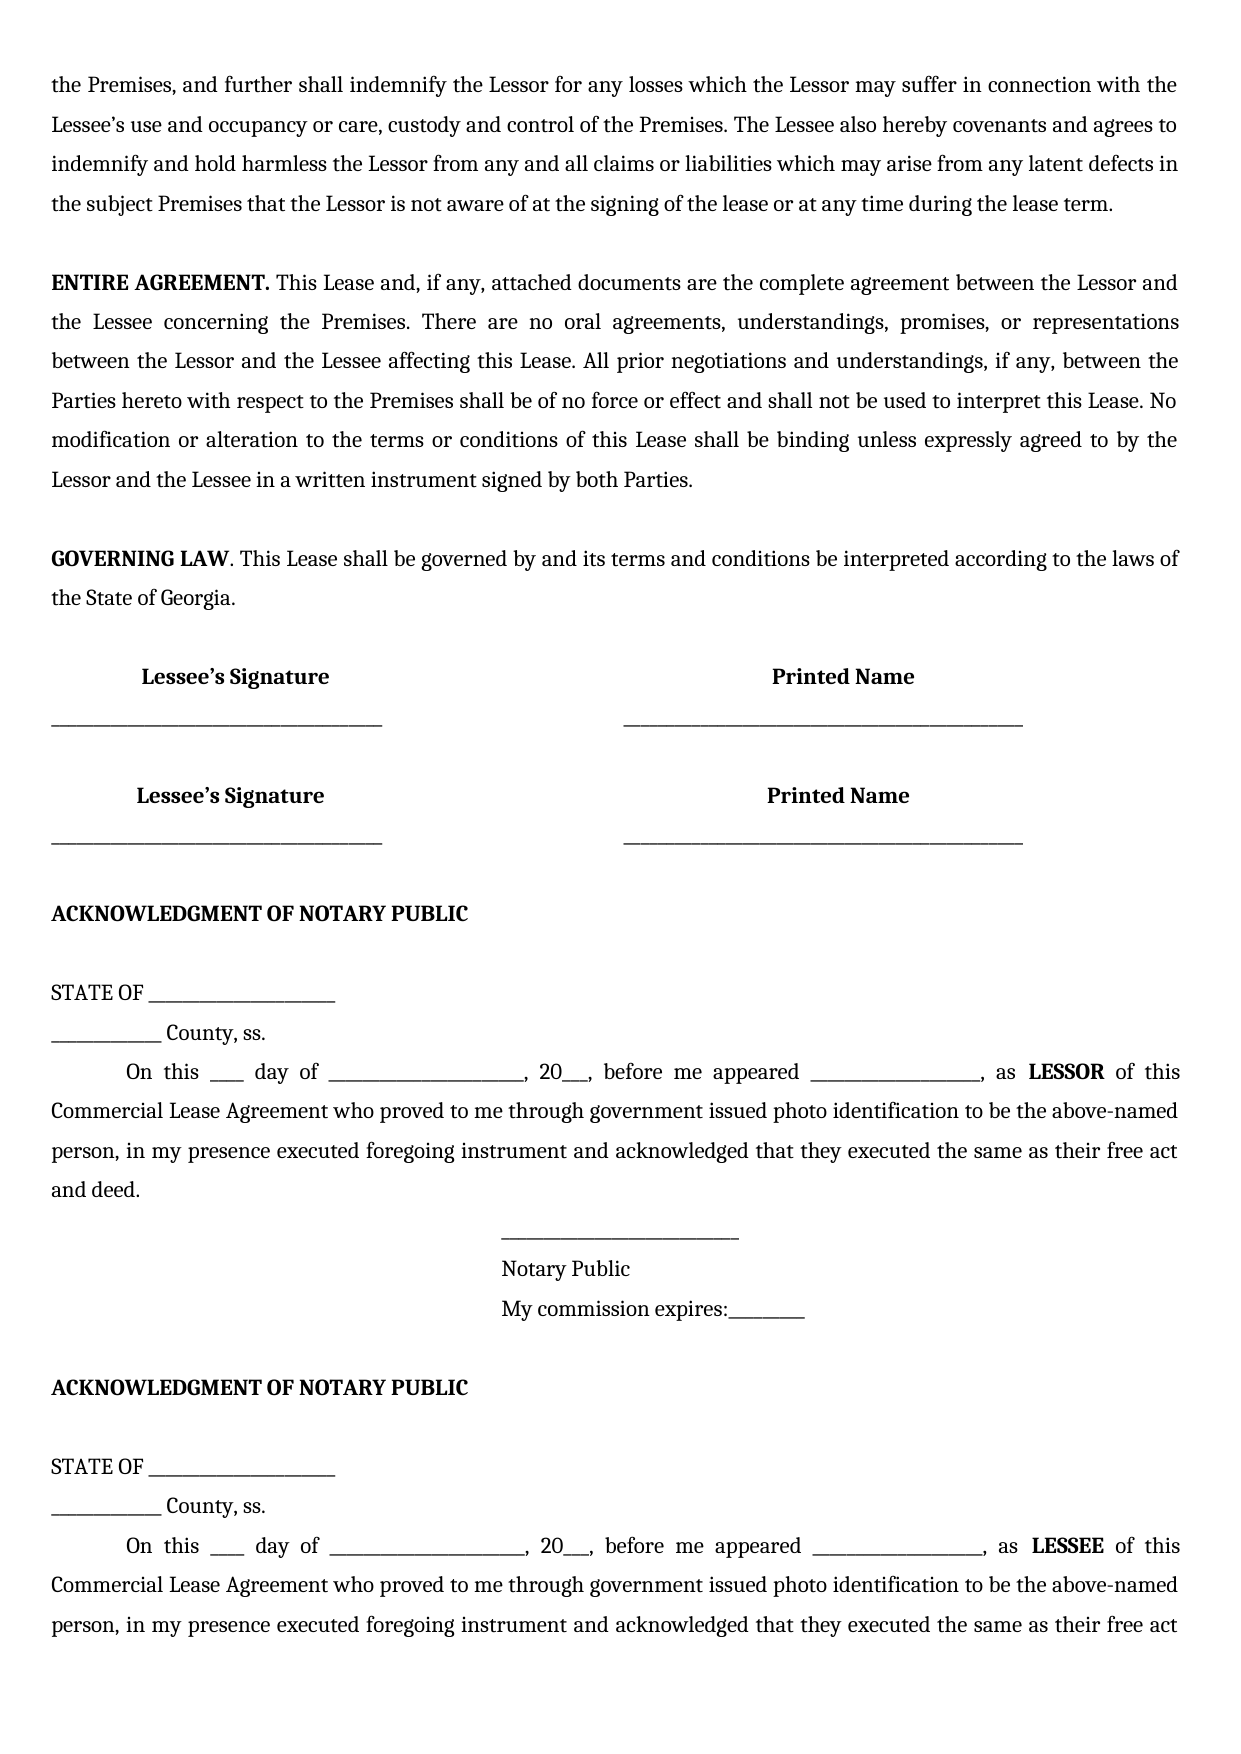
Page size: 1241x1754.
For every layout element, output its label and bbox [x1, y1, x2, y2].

table_cell [40, 71, 1191, 1638]
